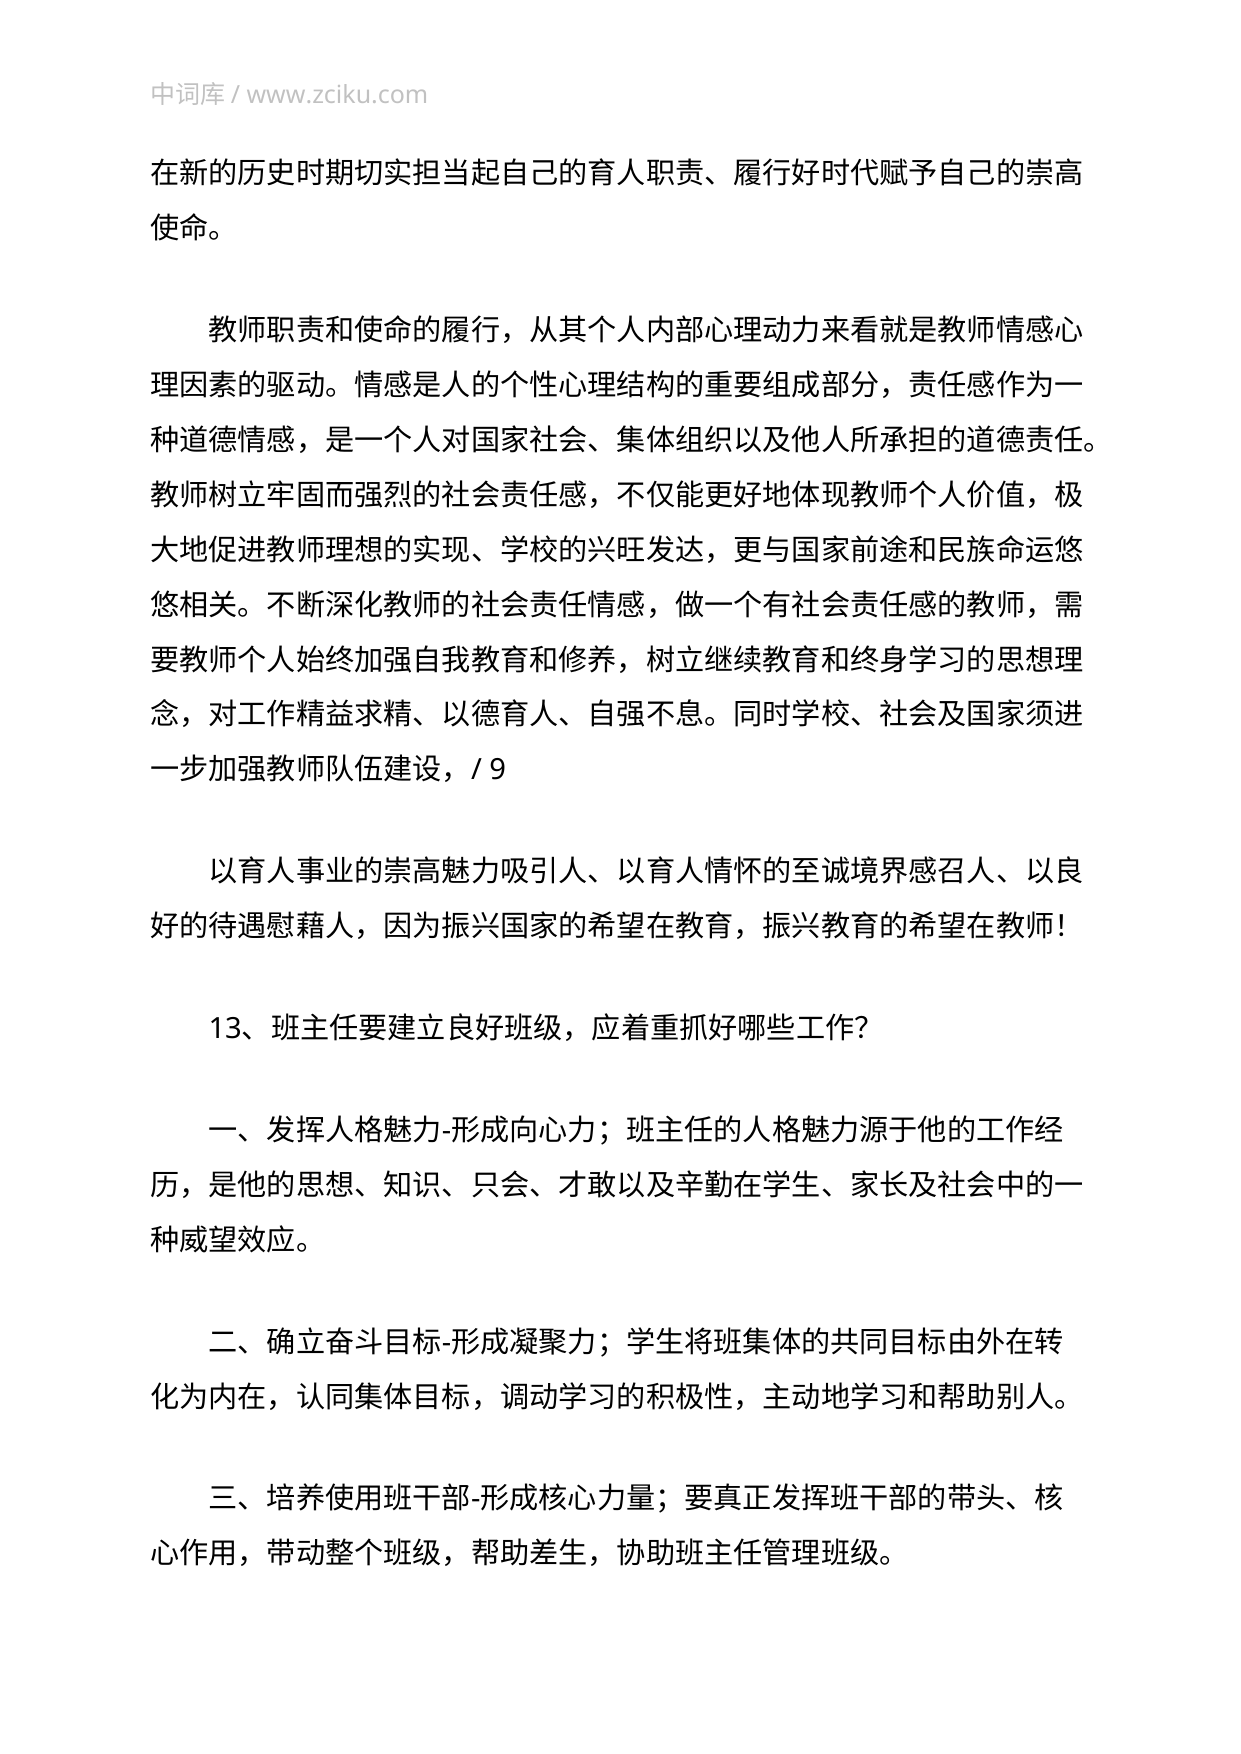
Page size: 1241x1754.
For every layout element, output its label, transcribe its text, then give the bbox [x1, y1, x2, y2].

text 三、培养使用班干部-形成核心力量；要真正发挥班干部的带头、核心作用，带动整个班级，帮助差生，协助班主任管理班级。 [150, 1475, 1090, 1572]
text 一、发挥人格魅力-形成向心力；班主任的人格魅力源于他的工作经历，是他的思想、知识、只会、才敢以及辛勤在学生、家长及社会中的一种威望效应。 [150, 1106, 1090, 1259]
text 13、班主任要建立良好班级，应着重抓好哪些工作？ [150, 1004, 1090, 1047]
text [150, 150, 1090, 247]
text 以育人事业的崇高魅力吸引人、以育人情怀的至诚境界感召人、以良好的待遇慰藉人，因为振兴国家的希望在教育，振兴教育的希望在教师！ [150, 848, 1090, 945]
text 二、确立奋斗目标-形成凝聚力；学生将班集体的共同目标由外在转化为内在，认同集体目标，调动学习的积极性，主动地学习和帮助别人。 [150, 1318, 1090, 1415]
text 教师职责和使命的履行，从其个人内部心理动力来看就是教师情感心理因素的驱动。情感是人的个性心理结构的重要组成部分，责任感作为一种道德情感，是一个人对国家社会、集体组织以及他人所承担的道德责任。教师树立牢固而强烈的社会责任感，不仅能更好地体现教师个人价值，极大地促进教师理想的实现、学校的兴旺发达，更与国家前途和民族命运悠悠相关。不断深化教师的社会责任情感，做一个有社会责任感的教师，需要教师个人始终加强自我教育和修养，树立继续教育和终身学习的思想理念，对工作精益求精、以德育人、自强不息。同时学校、社会及国家须进一步加强教师队伍建设，/ 9 [150, 307, 1090, 788]
